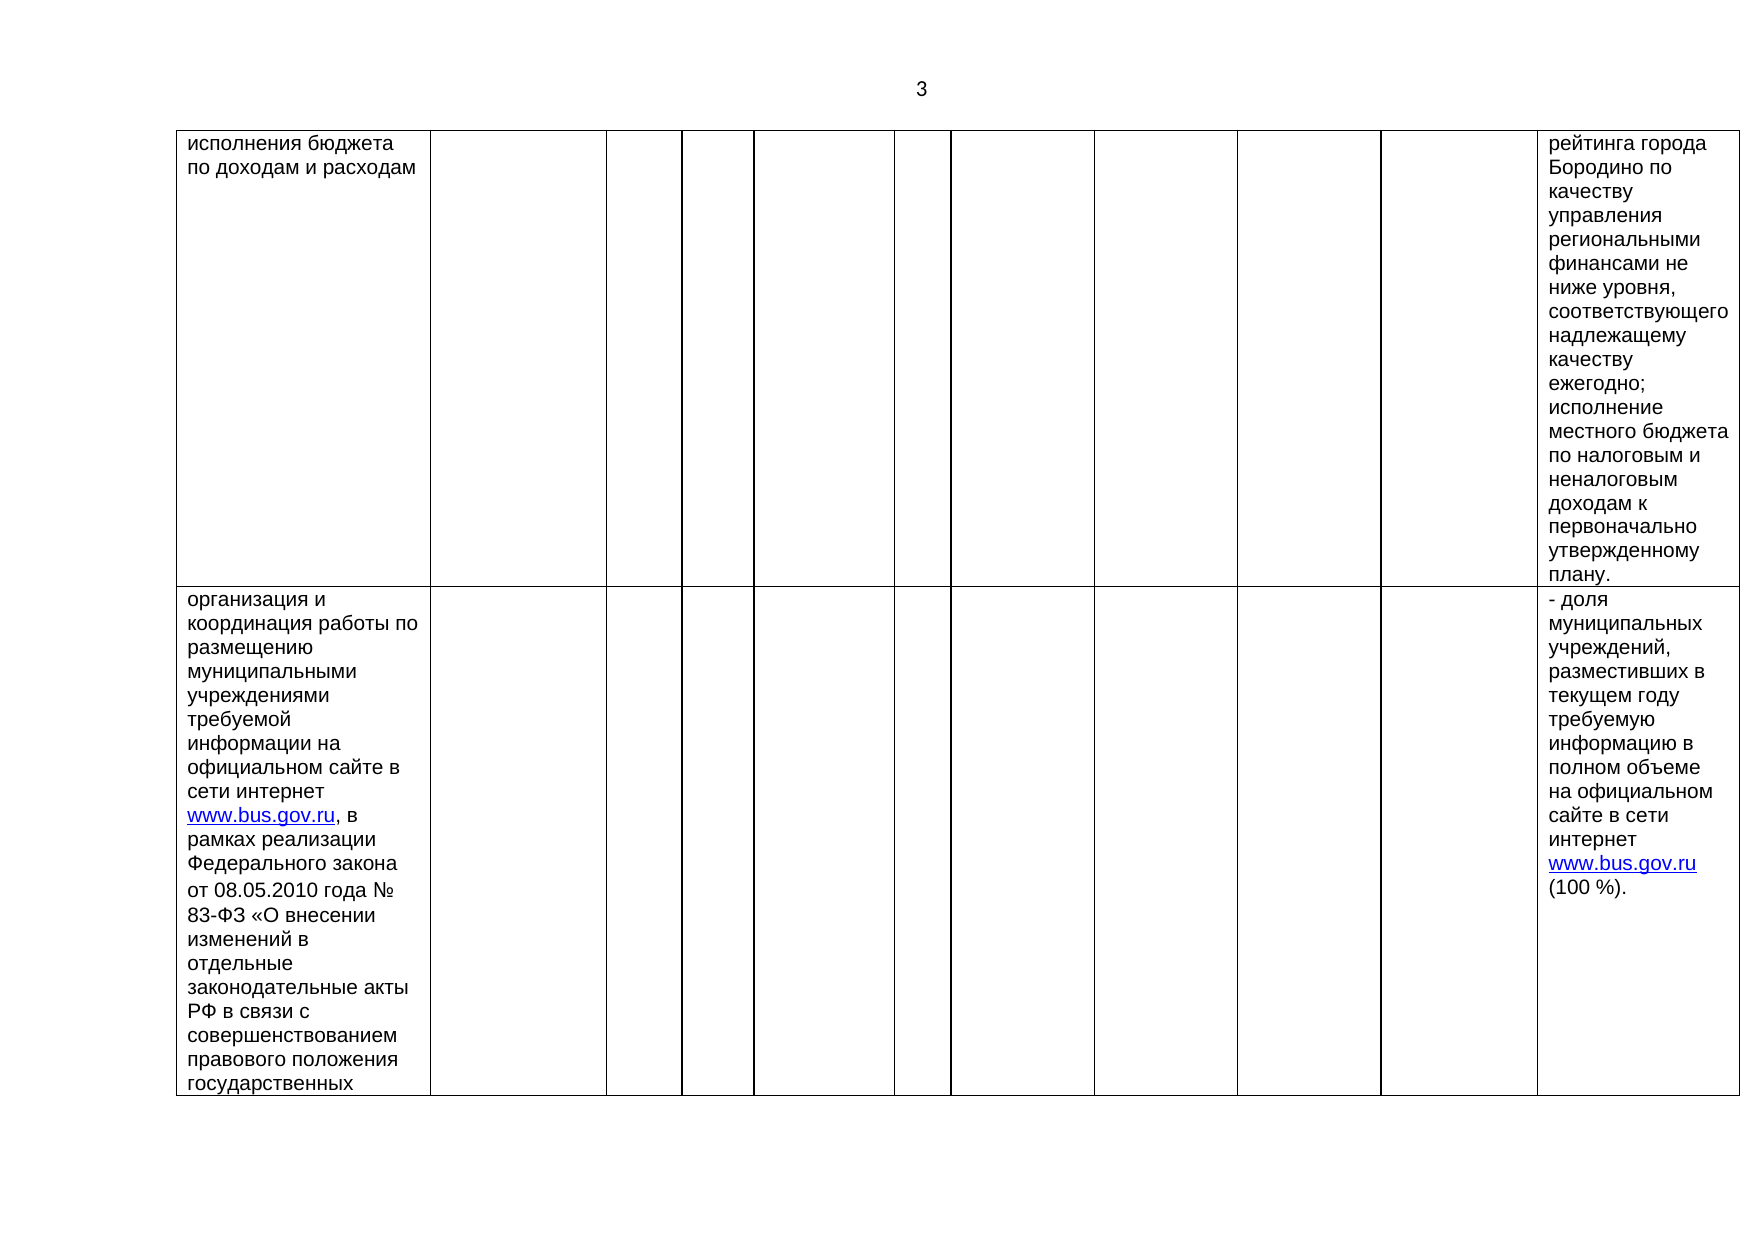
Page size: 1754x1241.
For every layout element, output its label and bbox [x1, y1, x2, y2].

table_cell [952, 131, 1094, 586]
table_cell [683, 131, 753, 586]
table_cell [607, 587, 681, 1095]
table_cell [431, 131, 606, 586]
table_cell [1095, 131, 1237, 586]
table_cell [177, 587, 430, 1095]
table_cell [895, 131, 950, 586]
table_cell [1538, 131, 1739, 586]
table_cell [1538, 587, 1739, 1095]
table_cell [1382, 587, 1537, 1095]
table_cell [1382, 131, 1537, 586]
table_cell [952, 587, 1094, 1095]
table_cell [755, 587, 894, 1095]
table_cell [755, 131, 894, 586]
table_cell [431, 587, 606, 1095]
table_cell [1095, 587, 1237, 1095]
table_cell [1238, 131, 1380, 586]
table_cell [1238, 587, 1380, 1095]
table_cell [895, 587, 950, 1095]
table_cell [177, 131, 430, 586]
table_cell [683, 587, 753, 1095]
table_cell [607, 131, 681, 586]
